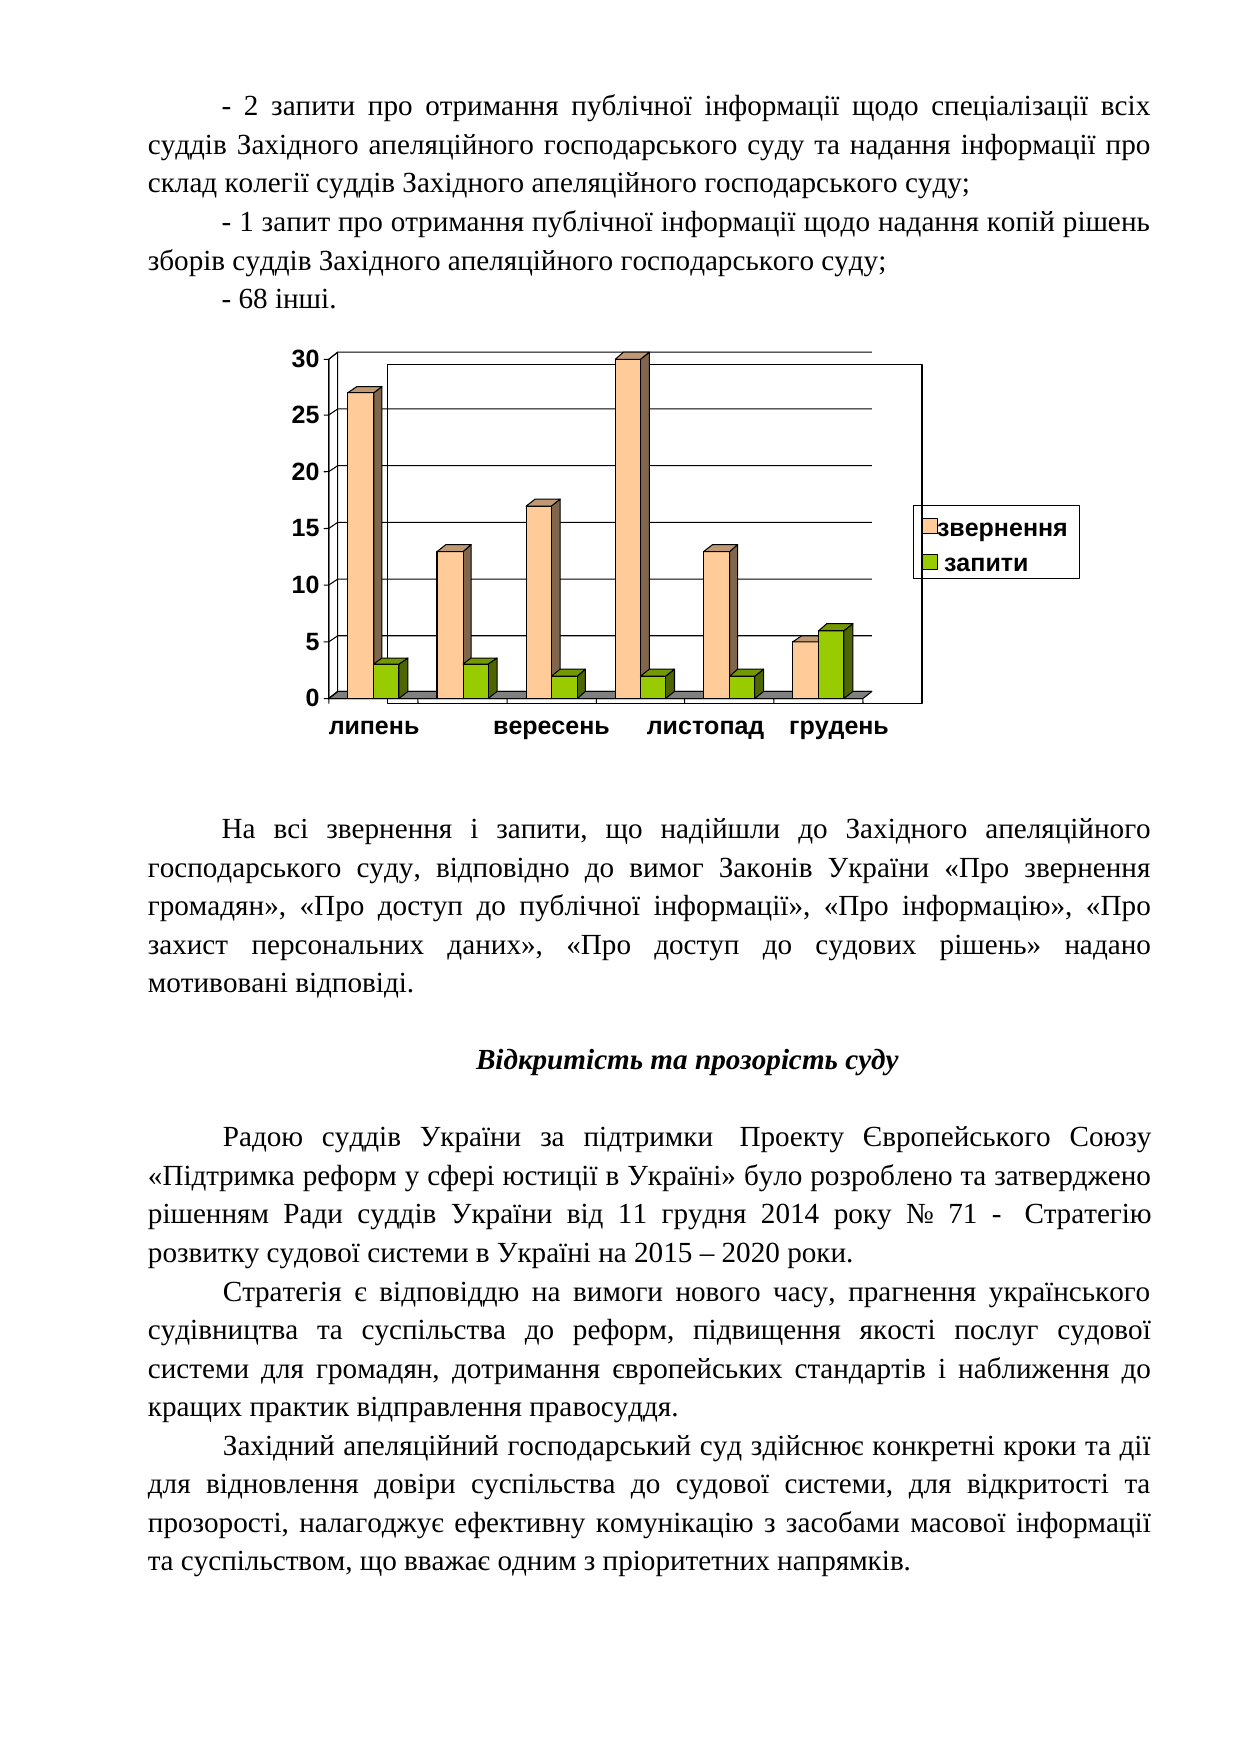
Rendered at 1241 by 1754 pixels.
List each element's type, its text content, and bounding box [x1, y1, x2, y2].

text Західний апеляційний господарський суд здійснює конкретні кроки та дії для відновлення довіри суспільства до судової системи, для відкритості та прозорості, налагоджує ефективну комунікацію з засобами масової інформації та суспільством, що вважає одним з пріоритетних напрямків. [148, 1428, 1152, 1577]
text - 1 запит про отримання публічної інформації щодо надання копій рішень зборів суддів Західного апеляційного господарського суду; [148, 204, 1152, 276]
text Відкритість та прозорість суду [148, 1042, 1152, 1076]
text Стратегія є відповіддю на вимоги нового часу, прагнення українського судівництва та суспільства до реформ, підвищення якості послуг судової системи для громадян, дотримання європейських стандартів і наближення до кращих практик відправлення правосуддя. [148, 1274, 1152, 1423]
text - 68 інші. [148, 281, 1152, 315]
text - 2 запити про отримання публічної інформації щодо спеціалізації всіх суддів Західного апеляційного господарського суду та надання інформації про склад колегії суддів Західного апеляційного господарського суду; [148, 88, 1152, 199]
text Радою суддів України за підтримки Проекту Європейського Союзу «Підтримка реформ у сфері юстиції в Україні» було розроблено та затверджено рішенням Ради суддів України від 11 грудня 2014 року № 71 - Стратегію розвитку судової системи в Україні на 2015 – 2020 роки. [148, 1119, 1152, 1269]
text На всі звернення і запити, що надійшли до Західного апеляційного господарського суду, відповідно до вимог Законів України «Про звернення громадян», «Про доступ до публічної інформації», «Про інформацію», «Про захист персональних даних», «Про доступ до судових рішень» надано мотивовані відповіді. [148, 811, 1152, 999]
